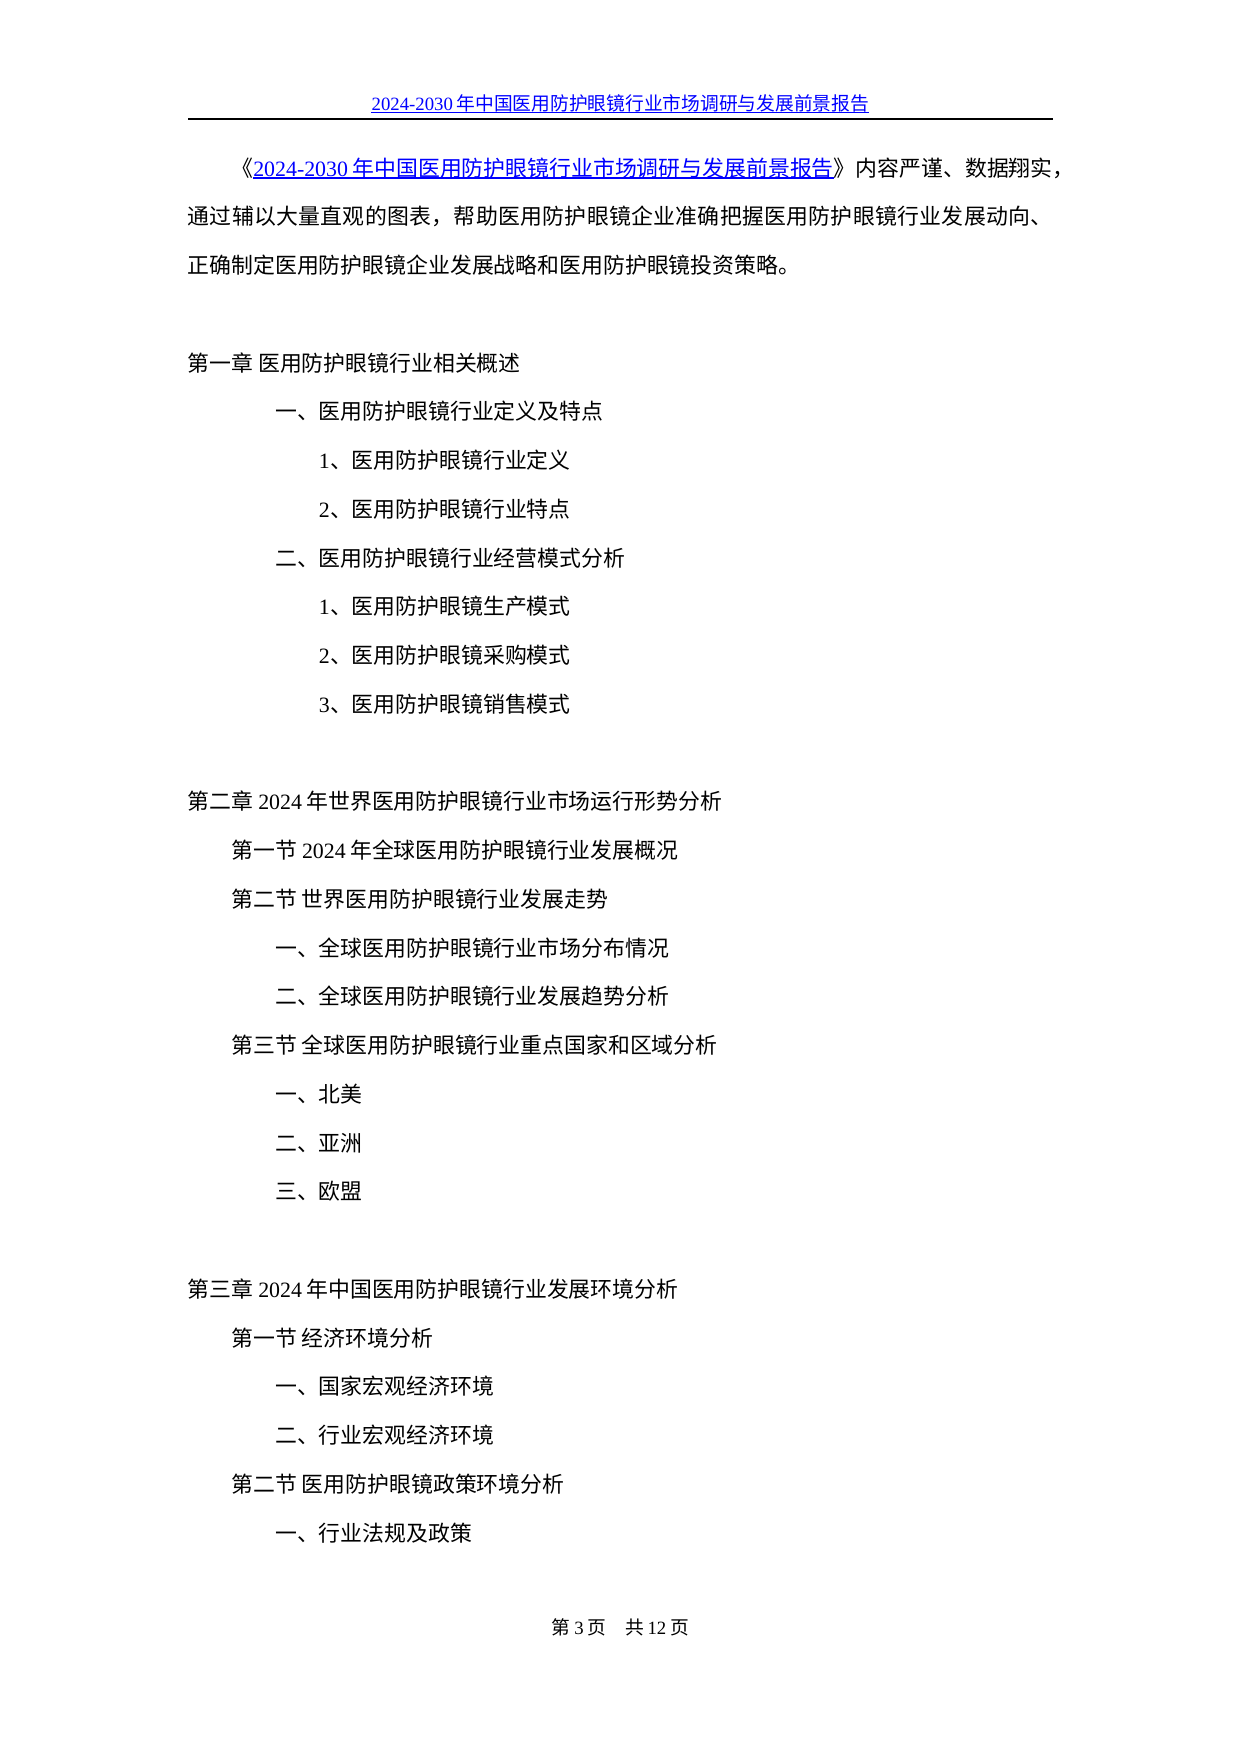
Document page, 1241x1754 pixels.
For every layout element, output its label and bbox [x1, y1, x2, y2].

text [187, 150, 1053, 1548]
